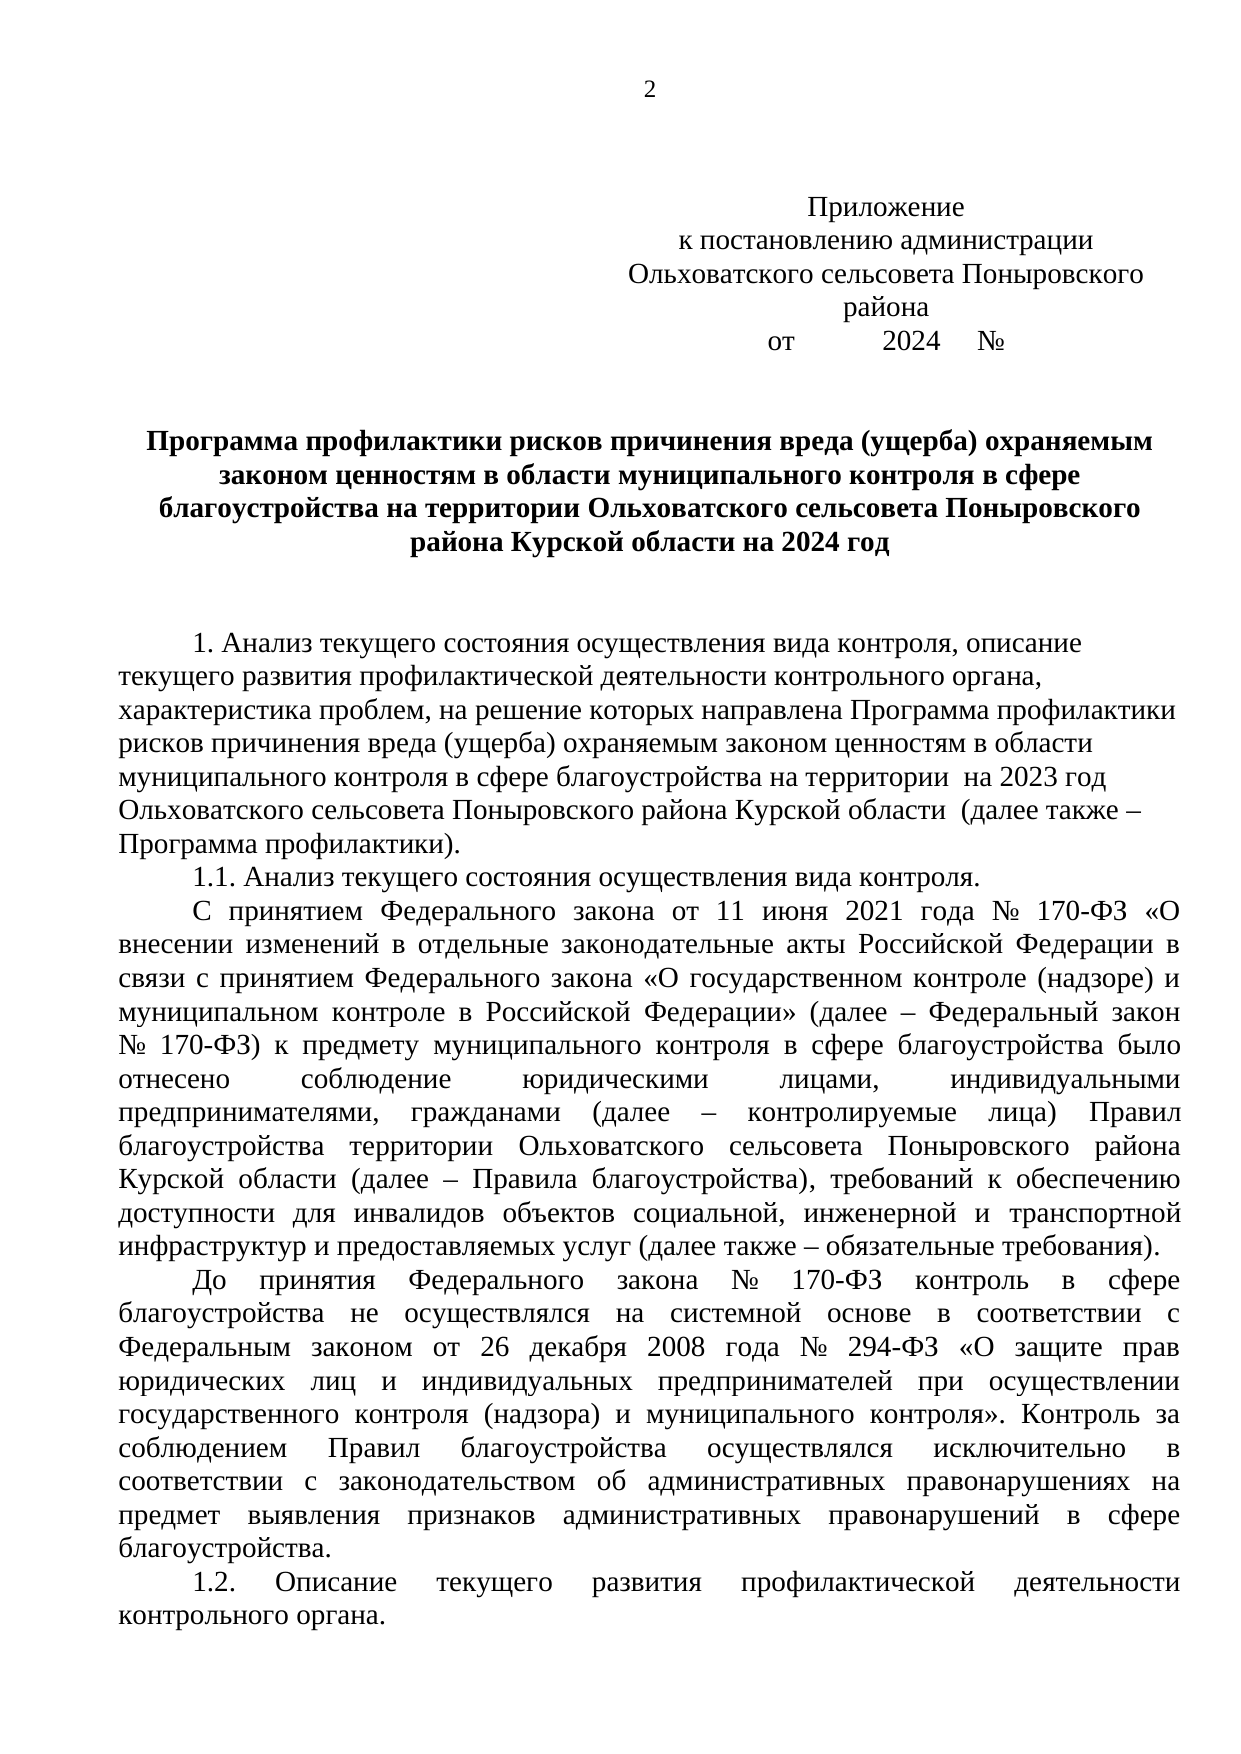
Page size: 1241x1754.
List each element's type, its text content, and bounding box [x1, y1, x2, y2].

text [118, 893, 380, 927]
text 1.2. Описание текущего развития профилактической деятельности контрольного органа. [118, 1564, 1181, 1631]
text 1. Анализ текущего состояния осуществления вида контроля, описание текущего развития профилактической деятельности контрольного органа, характеристика проблем, на решение которых направлена Программа профилактики рисков причинения вреда (ущерба) охраняемым законом ценностям в области муниципального контроля в сфере благоустройства на территории на 2023 год Ольховатского сельсовета Поныровского района Курской области (далее также – Программа профилактики). [118, 625, 1181, 859]
text С принятием Федерального закона от 11 июня 2021 года № 170-ФЗ «О внесении изменений в отдельные законодательные акты Российской Федерации в связи с принятием Федерального закона «О государственном контроле (надзоре) и муниципальном контроле в Российской Федерации» (далее – Федеральный закон № 170-ФЗ) к предмету муниципального контроля в сфере благоустройства было отнесено соблюдение юридическими лицами, индивидуальными предпринимателями, гражданами (далее – контролируемые лица) Правил благоустройства территории Ольховатского сельсовета Поныровского района Курской области (далее – Правила благоустройства), требований к обеспечению доступности для инвалидов объектов социальной, инженерной и транспортной инфраструктур и предоставляемых услуг (далее также – обязательные требования). [118, 1027, 1181, 1195]
text Программа профилактики рисков причинения вреда (ущерба) охраняемым законом ценностям в области муниципального контроля в сфере благоустройства на территории Ольховатского сельсовета Поныровского района Курской области на 2024 год [118, 423, 1181, 558]
text До принятия Федерального закона № 170-ФЗ контроль в сфере благоустройства не осуществлялся на системной основе в соответствии с Федеральным законом от 26 декабря 2008 года № 294-ФЗ «О защите прав юридических лиц и индивидуальных предпринимателей при осуществлении государственного контроля (надзора) и муниципального контроля». Контроль за соблюдением Правил благоустройства осуществлялся исключительно в соответствии с законодательством об административных правонарушениях на предмет выявления признаков административных правонарушений в сфере благоустройства. [118, 1430, 1181, 1564]
text Приложение [591, 189, 1181, 222]
text До принятия Федерального закона № 170-ФЗ контроль в сфере благоустройства не осуществлялся на системной основе в соответствии с Федеральным законом от 26 декабря 2008 года № 294-ФЗ «О защите прав юридических лиц и индивидуальных предпринимателей при осуществлении государственного контроля (надзора) и муниципального контроля». Контроль за соблюдением Правил благоустройства осуществлялся исключительно в соответствии с законодательством об административных правонарушениях на предмет выявления признаков административных правонарушений в сфере благоустройства. [118, 1262, 1181, 1329]
text к постановлению администрации Ольховатского сельсовета Поныровского района [591, 222, 1181, 323]
text 1.1. Анализ текущего состояния осуществления вида контроля. [118, 859, 1181, 893]
text от 2024 № [591, 323, 1181, 356]
